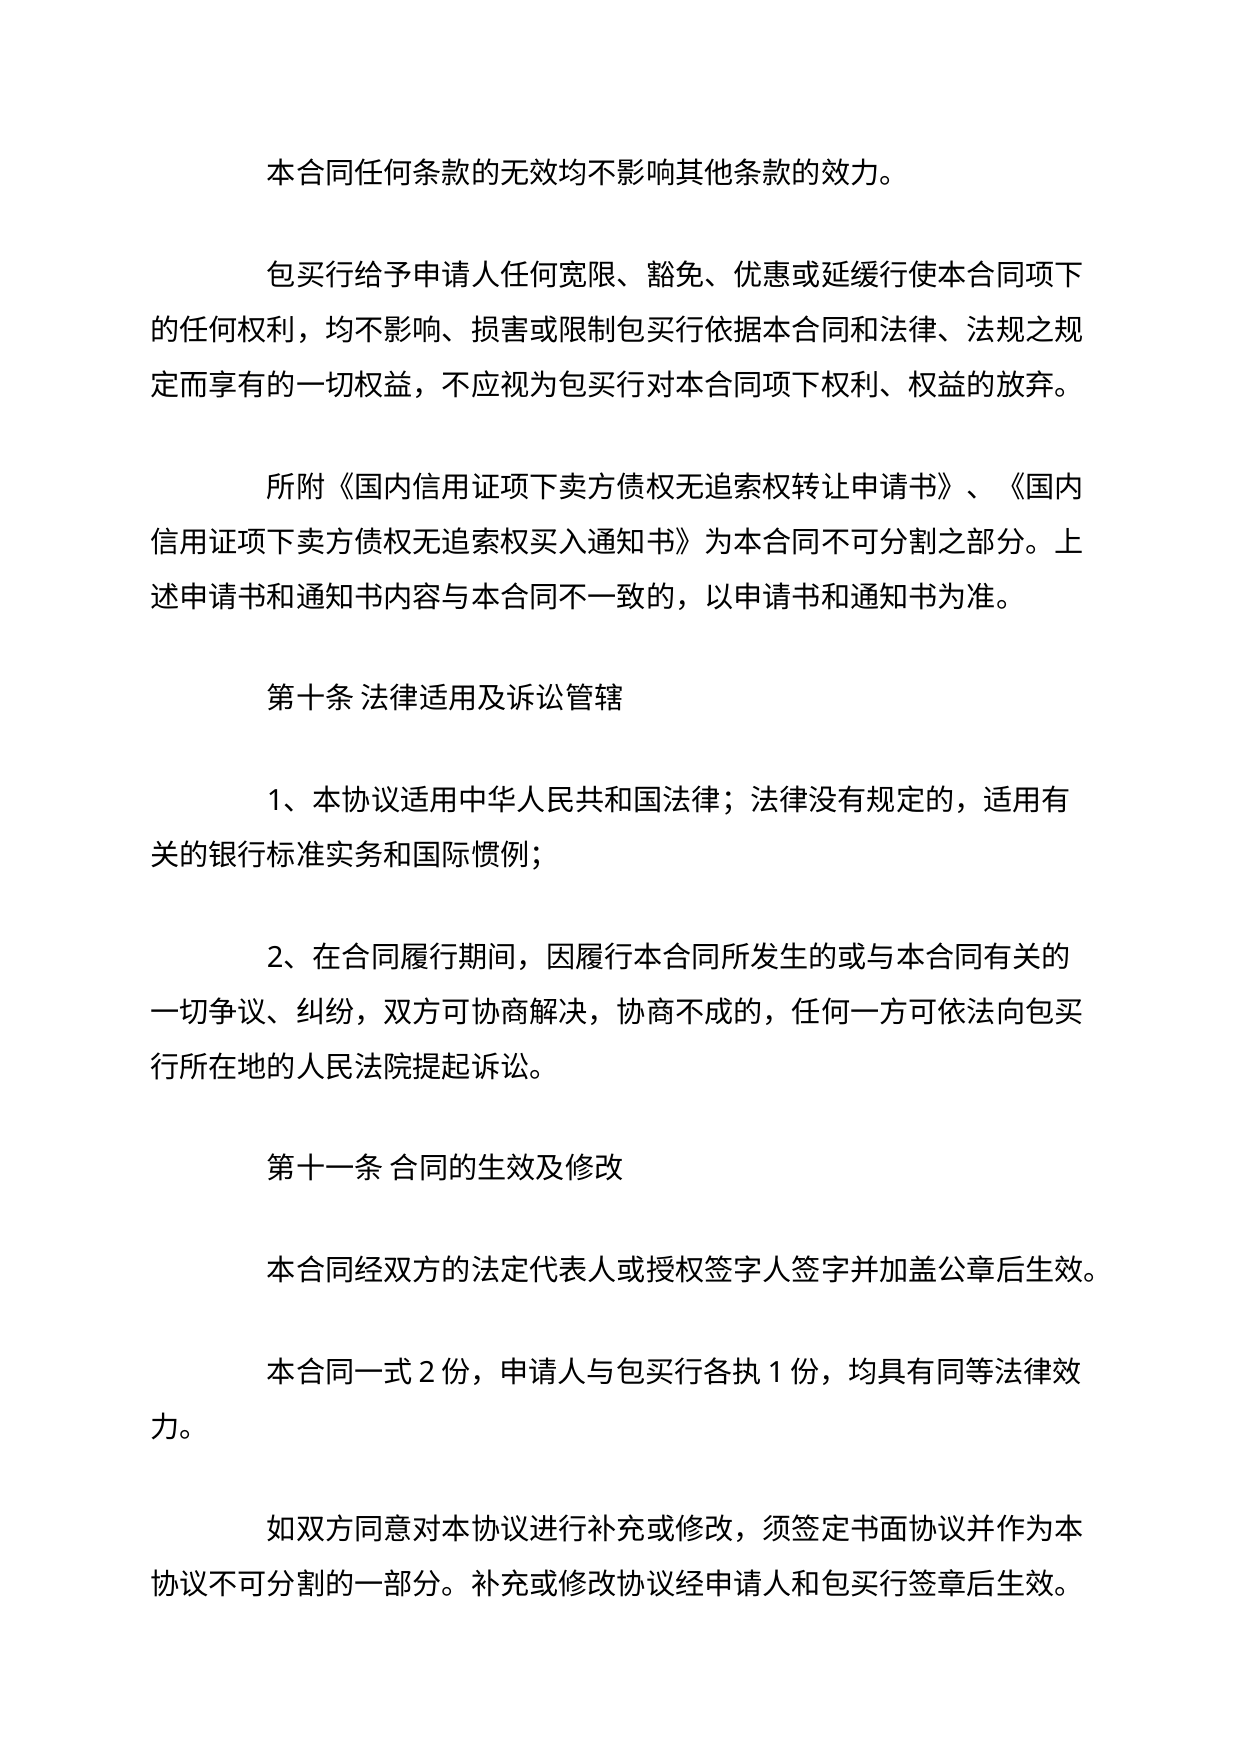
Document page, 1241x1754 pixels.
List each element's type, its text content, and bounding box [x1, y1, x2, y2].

text 2、在合同履行期间，因履行本合同所发生的或与本合同有关的一切争议、纠纷，双方可协商解决，协商不成的，任何一方可依法向包买行所在地的人民法院提起诉讼。 [150, 933, 1090, 1086]
text 所附《国内信用证项下卖方债权无追索权转让申请书》、《国内信用证项下卖方债权无追索权买入通知书》为本合同不可分割之部分。上述申请书和通知书内容与本合同不一致的，以申请书和通知书为准。 [150, 463, 1090, 615]
text 如双方同意对本协议进行补充或修改，须签定书面协议并作为本协议不可分割的一部分。补充或修改协议经申请人和包买行签章后生效。 [150, 1505, 1090, 1603]
text 第十一条 合同的生效及修改 [150, 1145, 1090, 1187]
text 1、本协议适用中华人民共和国法律；法律没有规定的，适用有关的银行标准实务和国际惯例； [150, 777, 1090, 874]
text 本合同一式2份，申请人与包买行各执1份，均具有同等法律效力。 [150, 1349, 1090, 1446]
text 第十条 法律适用及诉讼管辖 [150, 675, 1090, 717]
text 本合同经双方的法定代表人或授权签字人签字并加盖公章后生效。 [150, 1247, 1090, 1289]
text 包买行给予申请人任何宽限、豁免、优惠或延缓行使本合同项下的任何权利，均不影响、损害或限制包买行依据本合同和法律、法规之规定而享有的一切权益，不应视为包买行对本合同项下权利、权益的放弃。 [150, 252, 1090, 404]
text 本合同任何条款的无效均不影响其他条款的效力。 [150, 150, 1090, 192]
